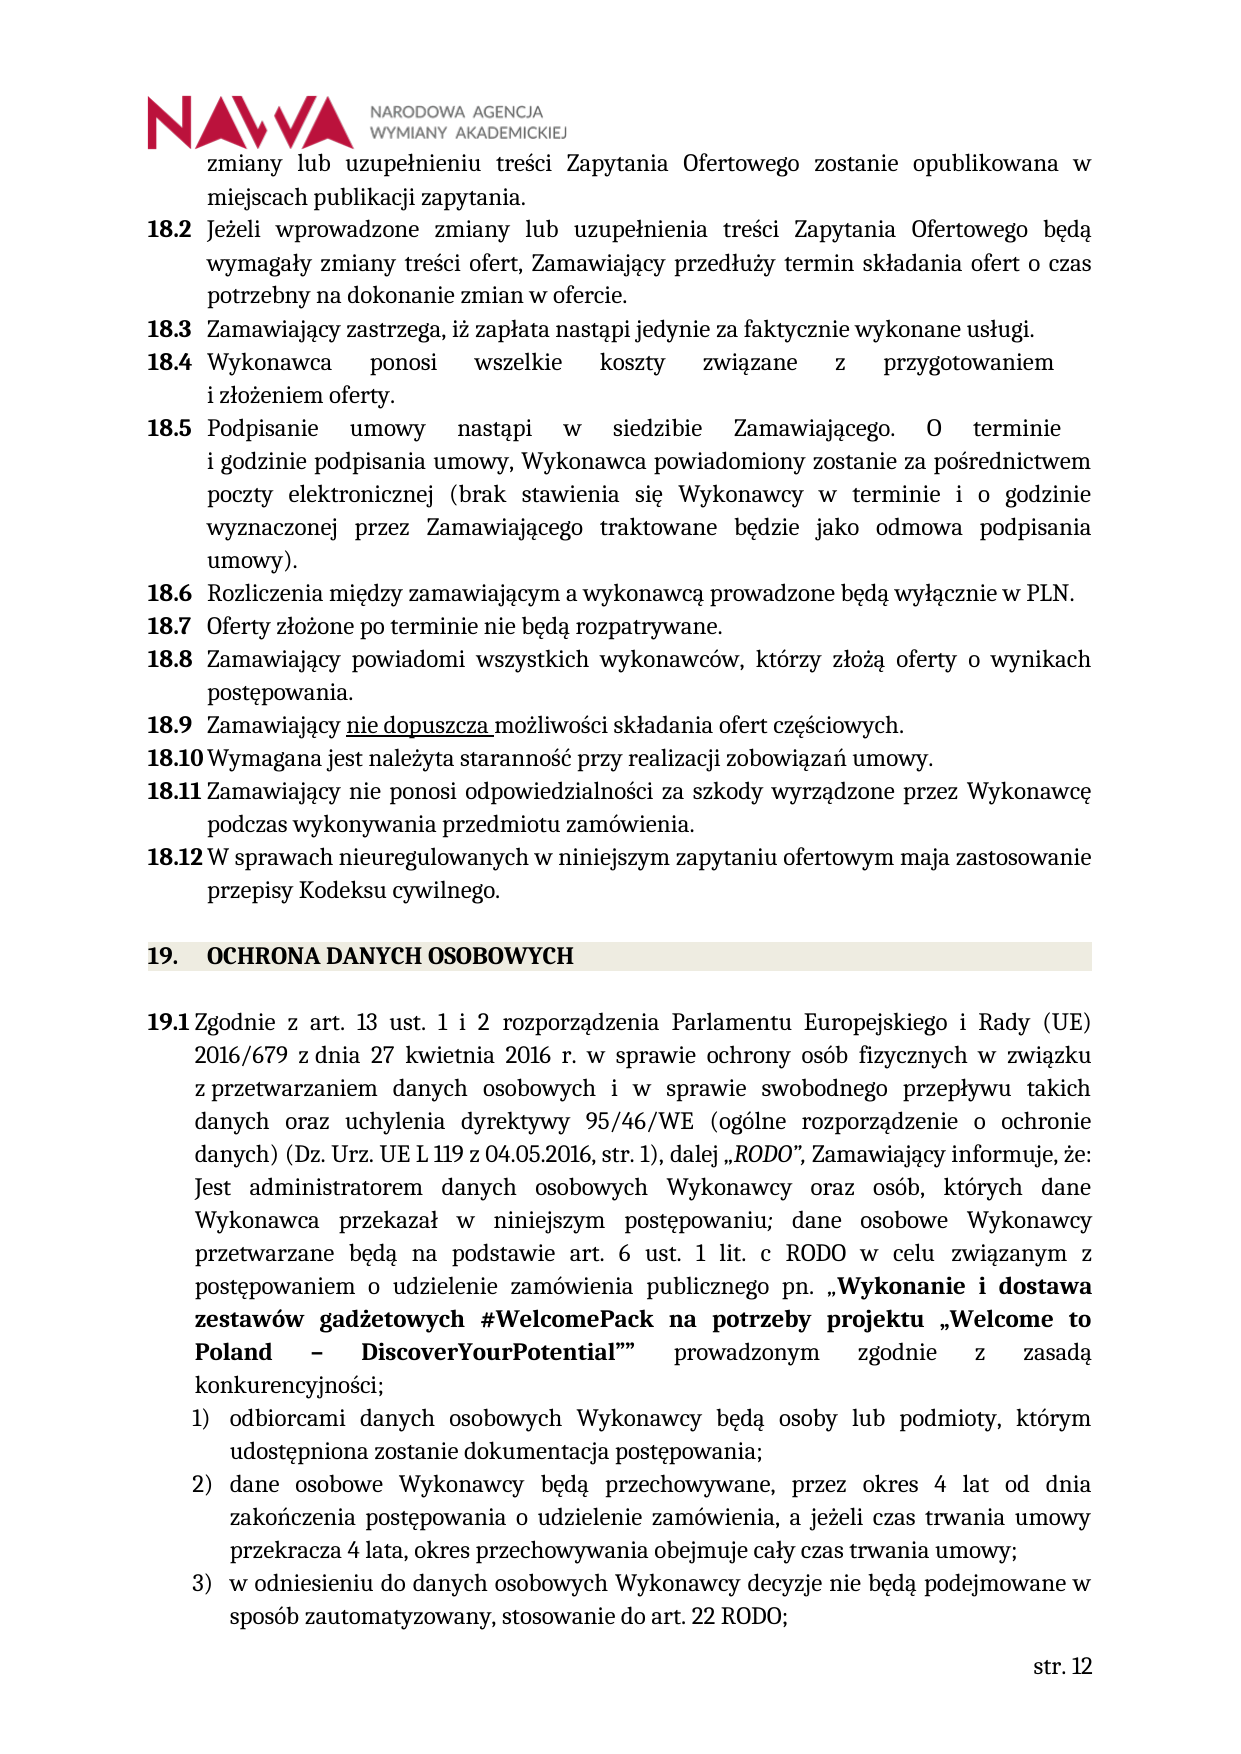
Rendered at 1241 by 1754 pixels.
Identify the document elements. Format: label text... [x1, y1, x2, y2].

list Wymagana jest należyta staranność przy realizacji zobowiązań umowy. [148, 744, 1092, 772]
list Zamawiający zastrzega, iż zapłata nastąpi jedynie za faktycznie wykonane usługi. [148, 314, 1092, 343]
list Wykonawca ponosi wszelkie koszty związane z przygotowaniem i złożeniem oferty. [148, 347, 1092, 409]
list Podpisanie umowy nastąpi w siedzibie Zamawiającego. O terminie i godzinie podpisania umowy, Wykonawca powiadomiony zostanie za pośrednictwem poczty elektronicznej (brak stawienia się Wykonawcy w terminie i o godzinie wyznaczonej przez Zamawiającego traktowane będzie jako odmowa podpisania umowy). [148, 413, 1092, 574]
list Rozliczenia między zamawiającym a wykonawcą prowadzone będą wyłącznie w PLN. [148, 579, 1092, 607]
list odbiorcami danych osobowych Wykonawcy będą osoby lub podmioty, którym udostępniona zostanie dokumentacja postępowania; [192, 1404, 1092, 1466]
list OCHRONA DANYCH OSOBOWYCH [148, 942, 1092, 971]
list Oferty złożone po terminie nie będą rozpatrywane. [148, 612, 1092, 640]
list Jest administratorem danych osobowych Wykonawcy oraz osób, których dane Wykonawca przekazał w niniejszym postępowaniu; dane osobowe Wykonawcy przetwarzane będą na podstawie art. 6 ust. 1 lit. c RODO w celu związanym z postępowaniem o udzielenie zamówienia publicznego pn. „Wykonanie i dostawa zestawów gadżetowych #WelcomePack na potrzeby projektu „Welcome to Poland – DiscoverYourPotential”” prowadzonym zgodnie z zasadą konkurencyjności; [194, 1173, 1092, 1400]
list Zamawiający nie ponosi odpowiedzialności za szkody wyrządzone przez Wykonawcę podczas wykonywania przedmiotu zamówienia. [148, 777, 1092, 838]
list Jeżeli wprowadzone zmiany lub uzupełnienia treści Zapytania Ofertowego będą wymagały zmiany treści ofert, Zamawiający przedłuży termin składania ofert o czas potrzebny na dokonanie zmian w ofercie. [148, 215, 1092, 310]
list w odniesieniu do danych osobowych Wykonawcy decyzje nie będą podejmowane w sposób zautomatyzowany, stosowanie do art. 22 RODO; [192, 1569, 1092, 1631]
list W sprawach nieuregulowanych w niniejszym zapytaniu ofertowym maja zastosowanie przepisy Kodeksu cywilnego. [148, 843, 1092, 904]
list Zgodnie z art. 13 ust. 1 i 2 rozporządzenia Parlamentu Europejskiego i Rady (UE) 2016/679 z dnia 27 kwietnia 2016 r. w sprawie ochrony osób fizycznych w związku z przetwarzaniem danych osobowych i w sprawie swobodnego przepływu takich danych oraz uchylenia dyrektywy 95/46/WE (ogólne rozporządzenie o ochronie danych) (Dz. Urz. UE L 119 z 04.05.2016, str. 1), dalej „RODO”, Zamawiający informuje, że: [148, 1008, 1092, 1169]
list Zamawiający nie dopuszcza możliwości składania ofert częściowych. [148, 711, 1092, 739]
list Zamawiający powiadomi wszystkich wykonawców, którzy złożą oferty o wynikach postępowania. [148, 645, 1092, 706]
picture [147, 95, 567, 150]
list dane osobowe Wykonawcy będą przechowywane, przez okres 4 lat od dnia zakończenia postępowania o udzielenie zamówienia, a jeżeli czas trwania umowy przekracza 4 lata, okres przechowywania obejmuje cały czas trwania umowy; [192, 1470, 1092, 1565]
